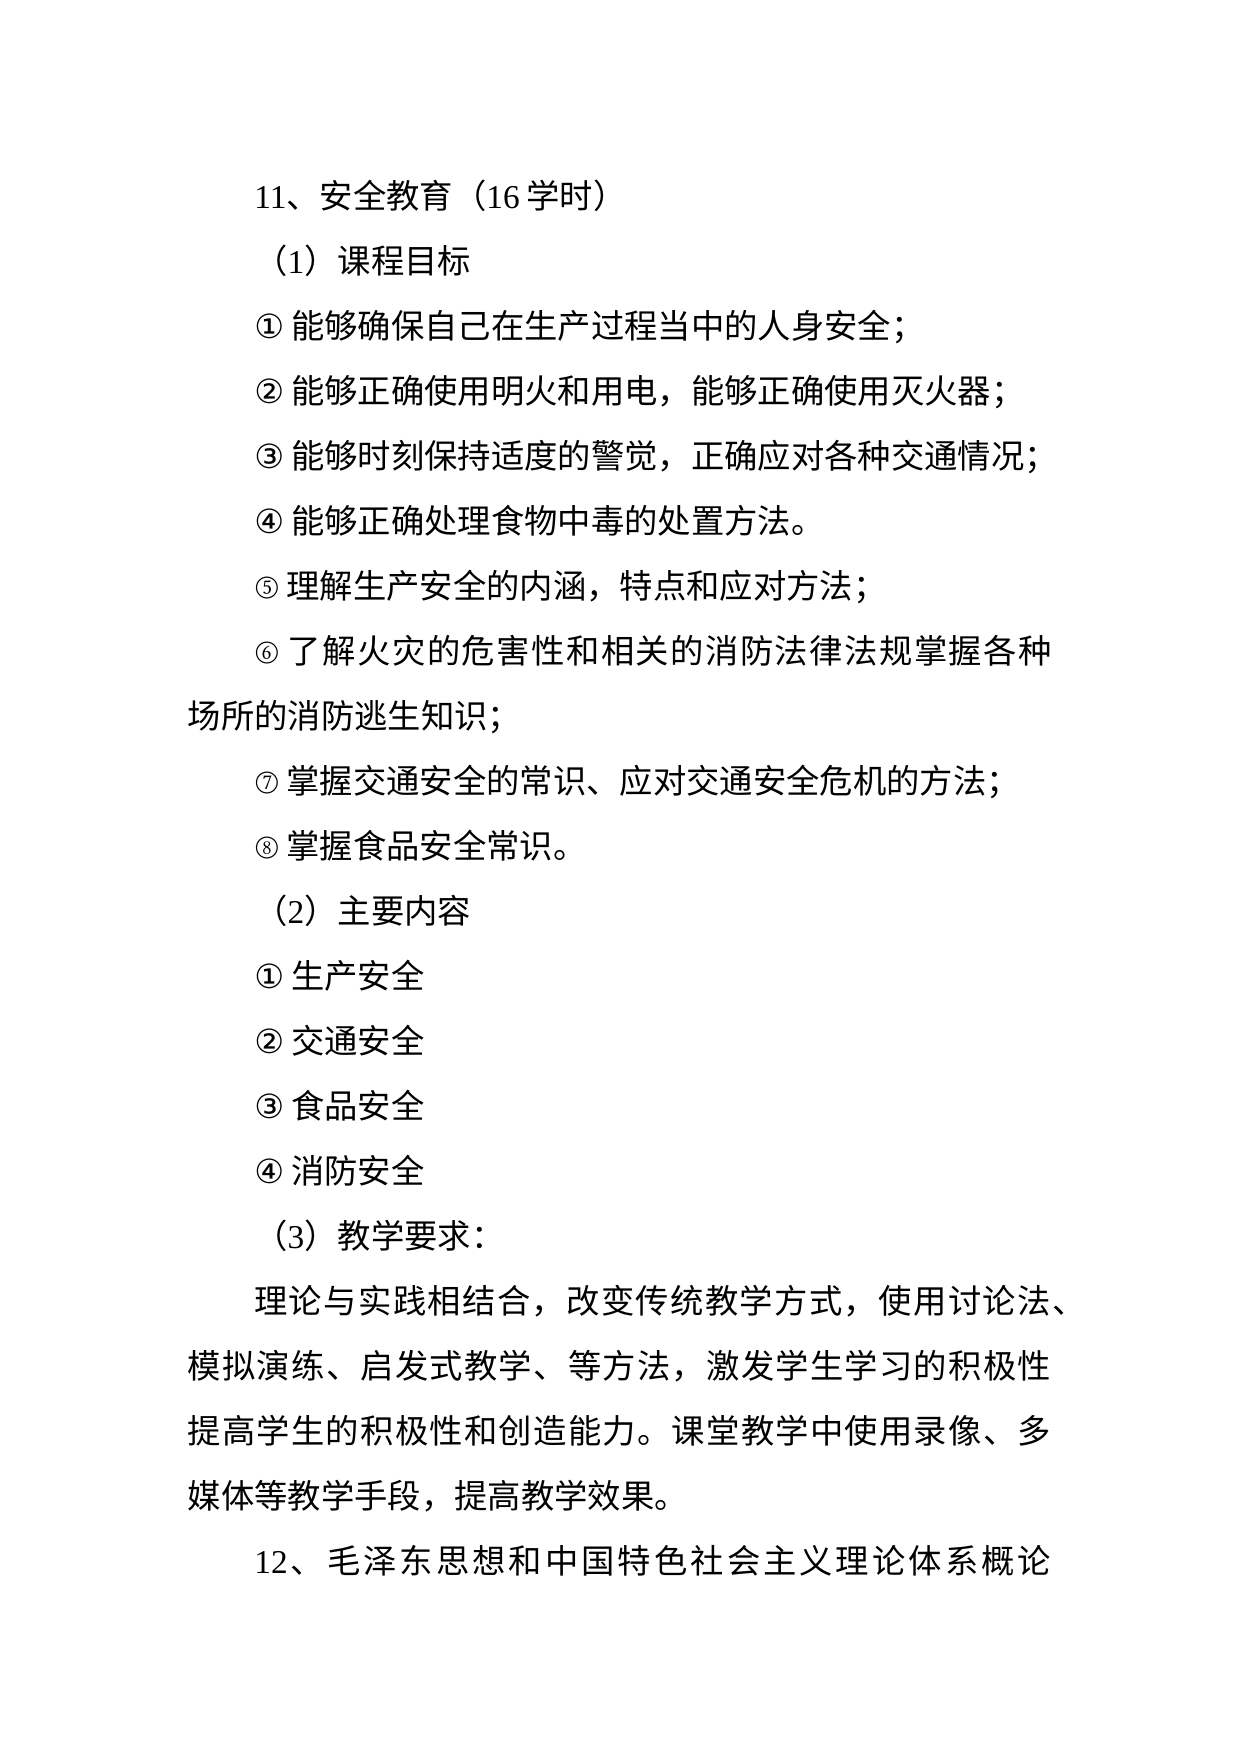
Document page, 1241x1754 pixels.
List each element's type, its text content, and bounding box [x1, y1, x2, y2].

text ①能够确保自己在生产过程当中的人身安全； [187, 292, 1053, 357]
text ⑦掌握交通安全的常识、应对交通安全危机的方法； [187, 747, 1053, 812]
text ④能够正确处理食物中毒的处置方法。 [187, 487, 1053, 552]
text ①生产安全 [187, 942, 1053, 1007]
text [187, 1527, 1053, 1592]
text ②交通安全 [187, 1007, 1053, 1072]
text ⑥了解火灾的危害性和相关的消防法律法规掌握各种场所的消防逃生知识； [187, 617, 1053, 747]
text ⑧掌握食品安全常识。 [187, 812, 1053, 877]
text （2）主要内容 [187, 877, 1053, 942]
text ⑤理解生产安全的内涵，特点和应对方法； [187, 552, 1053, 617]
text （1）课程目标 [254, 227, 1053, 292]
text 11、安全教育（16学时） [187, 162, 1053, 227]
text ②能够正确使用明火和用电，能够正确使用灭火器； [187, 357, 1053, 422]
text 理论与实践相结合，改变传统教学方式，使用讨论法、模拟演练、启发式教学、等方法，激发学生学习的积极性，提高学生的积极性和创造能力。课堂教学中使用录像、多媒体等教学手段，提高教学效果。 [187, 1267, 1053, 1527]
text ④消防安全 [187, 1137, 1053, 1202]
text ③食品安全 [187, 1072, 1053, 1137]
text （3）教学要求： [187, 1202, 1053, 1267]
text ③能够时刻保持适度的警觉，正确应对各种交通情况； [187, 422, 1053, 487]
